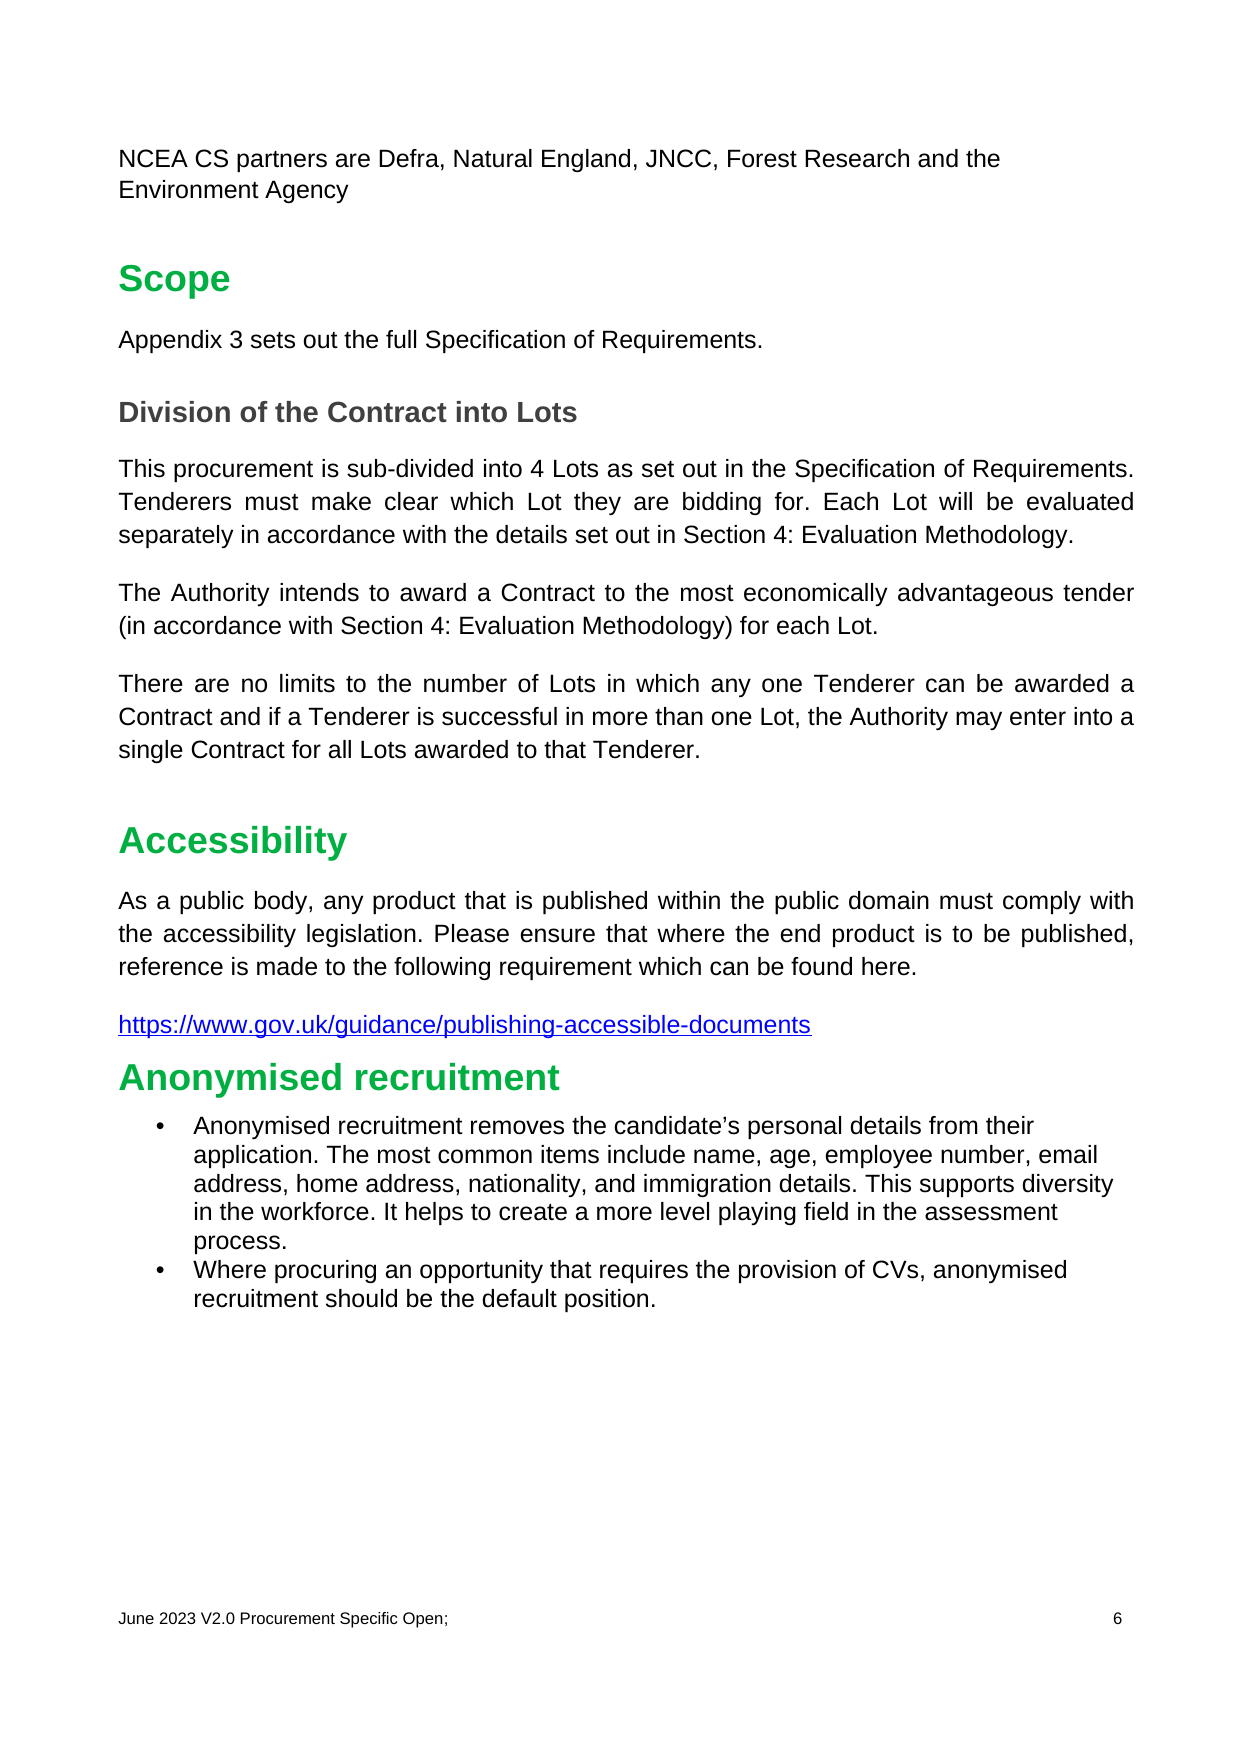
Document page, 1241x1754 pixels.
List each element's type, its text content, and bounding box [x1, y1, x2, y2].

list Anonymised recruitment removes the candidate’s personal details from their application. The most common items include name, age, employee number, email address, home address, nationality, and immigration details. This supports diversity in the workforce. It helps to create a more level playing field in the assessment process. [156, 1111, 1137, 1255]
text https://www.gov.uk/guidance/publishing-accessible-documents [118, 1010, 1137, 1039]
subtitle Scope [118, 256, 1137, 299]
text As a public body, any product that is published within the public domain must comply with the accessibility legislation. Please ensure that where the end product is to be published, reference is made to the following requirement which can be found here. [118, 886, 1137, 981]
subtitle Accessibility [118, 818, 1137, 861]
text The Authority intends to award a Contract to the most economically advantageous tender (in accordance with Section 4: Evaluation Methodology) for each Lot. [118, 578, 1137, 639]
list Where procuring an opportunity that requires the provision of CVs, anonymised recruitment should be the default position. [156, 1255, 1137, 1312]
text NCEA CS partners are Defra, Natural England, JNCC, Forest Research and the Environment Agency [118, 144, 1137, 204]
text Anonymised recruitment [118, 1056, 1137, 1099]
subtitle Division of the Contract into Lots [118, 395, 1137, 429]
text Appendix 3 sets out the full Specification of Requirements. [118, 324, 1137, 353]
text This procurement is sub-divided into 4 Lots as set out in the Specification of Requirements. Tenderers must make clear which Lot they are bidding for. Each Lot will be evaluated separately in accordance with the details set out in Section 4: Evaluation Methodology. [118, 454, 1137, 548]
text There are no limits to the number of Lots in which any one Tenderer can be awarded a Contract and if a Tenderer is successful in more than one Lot, the Authority may enter into a single Contract for all Lots awarded to that Tenderer. [118, 669, 1137, 763]
